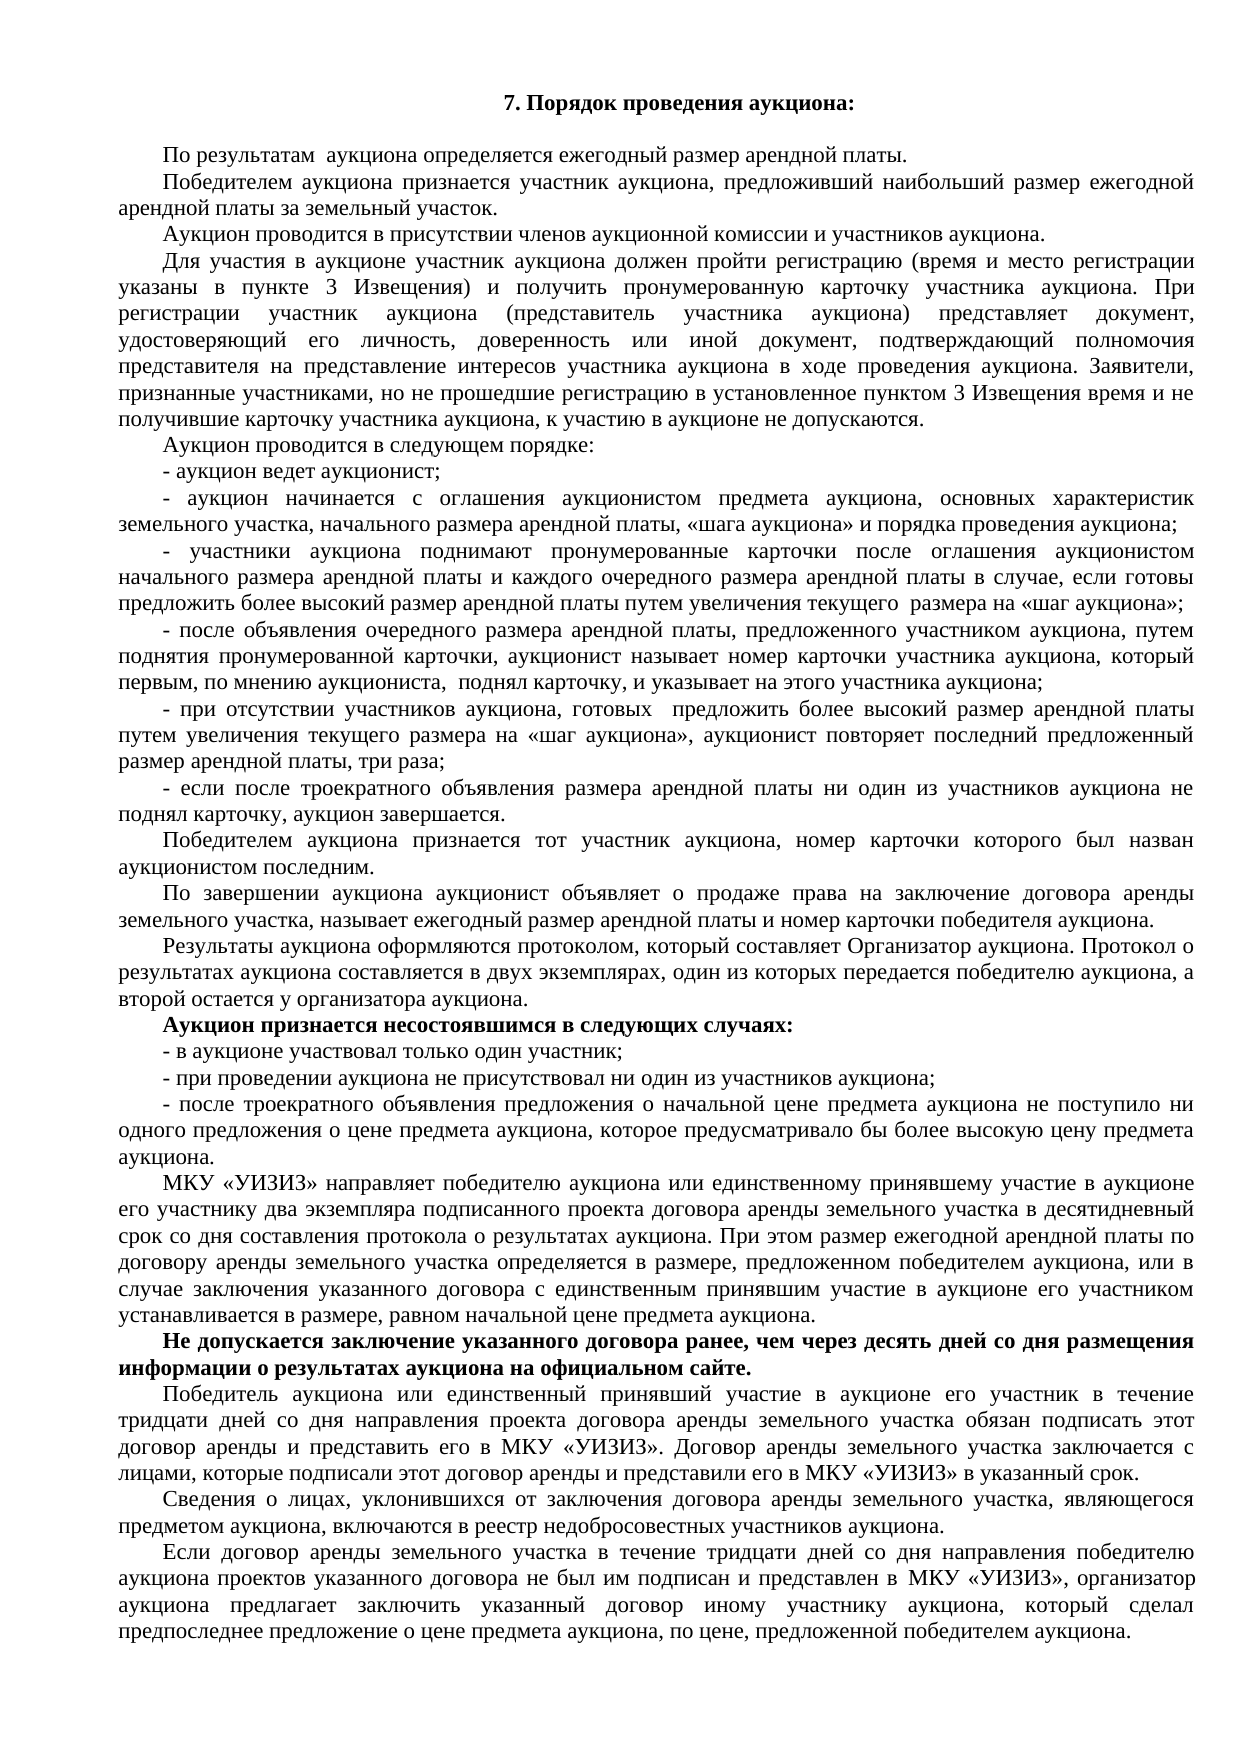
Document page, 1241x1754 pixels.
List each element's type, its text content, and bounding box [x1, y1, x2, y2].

text Если договор аренды земельного участка в течение тридцати дней со дня направления победителю аукциона проектов указанного договора не был им подписан и представлен в МКУ «УИЗИЗ», организатор аукциона предлагает заключить указанный договор иному участнику аукциона, который сделал предпоследнее предложение о цене предмета аукциона, по цене, предложенной победителем аукциона. [118, 1538, 1196, 1643]
text Победителем аукциона признается участник аукциона, предложивший наибольший размер ежегодной арендной платы за земельный участок. [118, 168, 1196, 220]
text По завершении аукциона аукционист объявляет о продаже права на заключение договора аренды земельного участка, называет ежегодный размер арендной платы и номер карточки победителя аукциона. [118, 879, 1196, 932]
text Аукцион проводится в следующем порядке: [118, 431, 1196, 458]
text Победителем аукциона признается тот участник аукциона, номер карточки которого был назван аукционистом последним. [118, 827, 1196, 879]
text Аукцион признается несостоявшимся в следующих случаях: [118, 1011, 1196, 1037]
text - при отсутствии участников аукциона, готовых предложить более высокий размер арендной платы путем увеличения текущего размера на «шаг аукциона», аукционист повторяет последний предложенный размер арендной платы, три раза; [118, 695, 1196, 774]
text - после троекратного объявления предложения о начальной цене предмета аукциона не поступило ни одного предложения о цене предмета аукциона, которое предусматривало бы более высокую цену предмета аукциона. [118, 1090, 1196, 1169]
text - аукцион ведет аукционист; [118, 458, 1196, 484]
text Не допускается заключение указанного договора ранее, чем через десять дней со дня размещения информации о результатах аукциона на официальном сайте. [118, 1327, 1196, 1380]
text - аукцион начинается с оглашения аукционистом предмета аукциона, основных характеристик земельного участка, начального размера арендной платы, «шага аукциона» и порядка проведения аукциона; [118, 484, 1196, 537]
text - при проведении аукциона не присутствовал ни один из участников аукциона; [118, 1064, 1196, 1090]
text - после объявления очередного размера арендной платы, предложенного участником аукциона, путем поднятия пронумерованной карточки, аукционист называет номер карточки участника аукциона, который первым, по мнению аукциониста, поднял карточку, и указывает на этого участника аукциона; [118, 616, 1196, 695]
text Для участия в аукционе участник аукциона должен пройти регистрацию (время и место регистрации указаны в пункте 3 Извещения) и получить пронумерованную карточку участника аукциона. При регистрации участник аукциона (представитель участника аукциона) представляет документ, удостоверяющий его личность, доверенность или иной документ, подтверждающий полномочия представителя на представление интересов участника аукциона в ходе проведения аукциона. Заявители, признанные участниками, но не прошедшие регистрацию в установленное пунктом 3 Извещения время и не получившие карточку участника аукциона, к участию в аукционе не допускаются. [118, 247, 1196, 431]
text Результаты аукциона оформляются протоколом, который составляет Организатор аукциона. Протокол о результатах аукциона составляется в двух экземплярах, один из которых передается победителю аукциона, а второй остается у организатора аукциона. [118, 932, 1196, 1011]
text Сведения о лицах, уклонившихся от заключения договора аренды земельного участка, являющегося предметом аукциона, включаются в реестр недобросовестных участников аукциона. [118, 1485, 1196, 1538]
text Аукцион проводится в присутствии членов аукционной комиссии и участников аукциона. [118, 220, 1196, 247]
text Победитель аукциона или единственный принявший участие в аукционе его участник в течение тридцати дней со дня направления проекта договора аренды земельного участка обязан подписать этот договор аренды и представить его в МКУ «УИЗИЗ». Договор аренды земельного участка заключается с лицами, которые подписали этот договор аренды и представили его в МКУ «УИЗИЗ» в указанный срок. [118, 1380, 1196, 1485]
text МКУ «УИЗИЗ» направляет победителю аукциона или единственному принявшему участие в аукционе его участнику два экземпляра подписанного проекта договора аренды земельного участка в десятидневный срок со дня составления протокола о результатах аукциона. При этом размер ежегодной арендной платы по договору аренды земельного участка определяется в размере, предложенном победителем аукциона, или в случае заключения указанного договора с единственным принявшим участие в аукционе его участником устанавливается в размере, равном начальной цене предмета аукциона. [118, 1169, 1196, 1327]
text По результатам аукциона определяется ежегодный размер арендной платы. [118, 141, 1196, 168]
text - если после троекратного объявления размера арендной платы ни один из участников аукциона не поднял карточку, аукцион завершается. [118, 774, 1196, 827]
text 7. Порядок проведения аукциона: [118, 89, 1196, 115]
text - участники аукциона поднимают пронумерованные карточки после оглашения аукционистом начального размера арендной платы и каждого очередного размера арендной платы в случае, если готовы предложить более высокий размер арендной платы путем увеличения текущего размера на «шаг аукциона»; [118, 537, 1196, 616]
text - в аукционе участвовал только один участник; [118, 1037, 1196, 1064]
